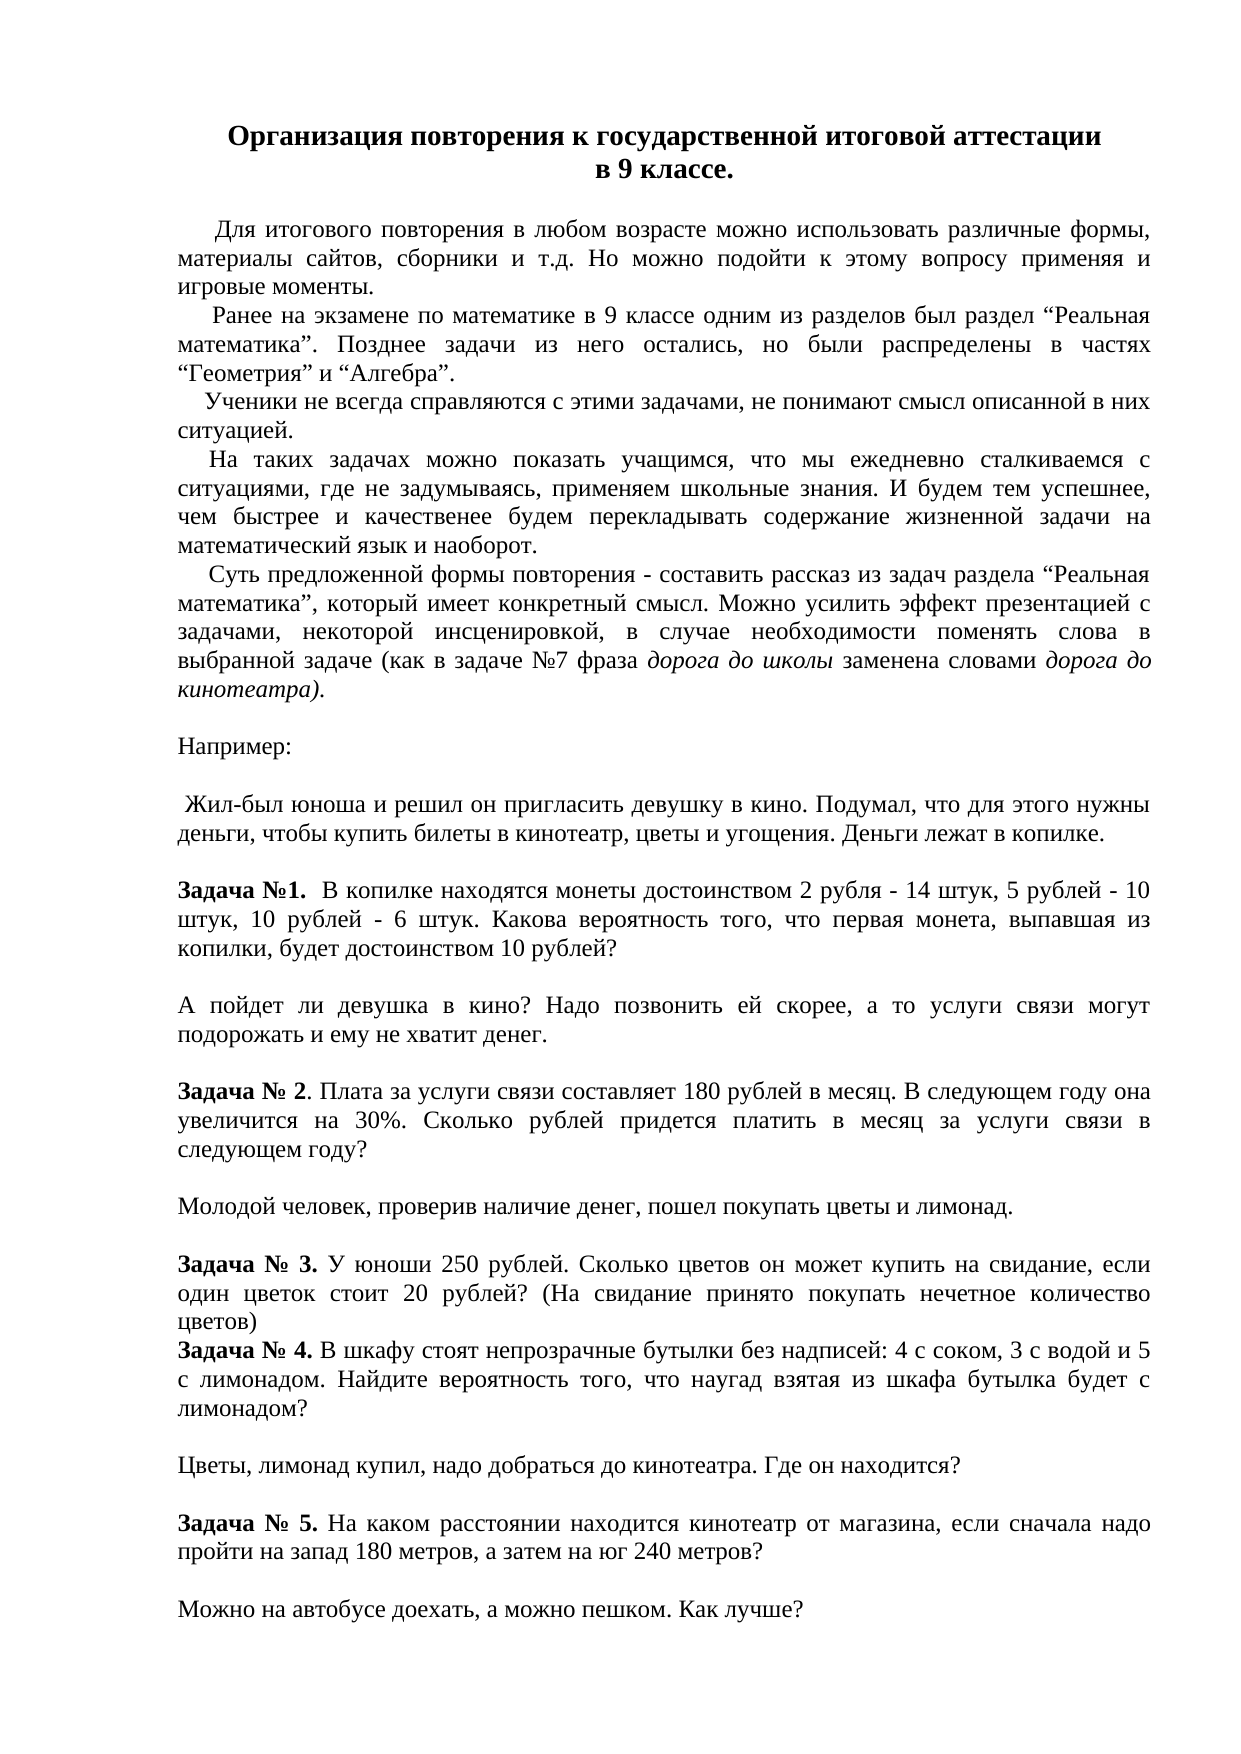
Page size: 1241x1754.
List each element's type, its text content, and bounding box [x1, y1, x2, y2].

text Для итогового повторения в любом возрасте можно использовать различные формы, материалы сайтов, сборники и т.д. Но можно подойти к этому вопросу применяя и игровые моменты. [177, 214, 1152, 300]
text Организация повторения к государственной итоговой аттестации [177, 118, 1152, 152]
text Задача № 2. Плата за услуги связи составляет 180 рублей в месяц. В следующем году она увеличится на 30%. Сколько рублей придется платить в месяц за услуги связи в следующем году? [177, 1076, 1152, 1163]
text Ранее на экзамене по математике в 9 классе одним из разделов был раздел “Реальная математика”. Позднее задачи из него остались, но были распределены в частях “Геометрия” и “Алгебра”. [177, 300, 1152, 386]
text А пойдет ли девушка в кино? Надо позвонить ей скорее, а то услуги связи могут подорожать и ему не хватит денег. [177, 990, 1152, 1048]
text в 9 классе. [177, 152, 1152, 185]
text Цветы, лимонад купил, надо добраться до кинотеатра. Где он находится? [177, 1450, 1152, 1479]
text На таких задачах можно показать учащимся, что мы ежедневно сталкиваемся с ситуациями, где не задумываясь, применяем школьные знания. И будем тем успешнее, чем быстрее и качественее будем перекладывать содержание жизненной задачи на математический язык и наоборот. [177, 444, 1152, 559]
text Суть предложенной формы повторения - составить рассказ из задач раздела “Реальная математика”, который имеет конкретный смысл. Можно усилить эффект презентацией с задачами, некоторой инсценировкой, в случае необходимости поменять слова в выбранной задаче (как в задаче №7 фраза дорога до школы заменена словами дорога до кинотеатра). [177, 559, 1152, 703]
text Жил-был юноша и решил он пригласить девушку в кино. Подумал, что для этого нужны деньги, чтобы купить билеты в кинотеатр, цветы и угощения. Деньги лежат в копилке. [177, 789, 1152, 846]
text Можно на автобусе доехать, а можно пешком. Как лучше? [177, 1594, 1152, 1623]
text Молодой человек, проверив наличие денег, пошел покупать цветы и лимонад. [177, 1191, 1152, 1220]
text Задача № 3. У юноши 250 рублей. Сколько цветов он может купить на свидание, если один цветок стоит 20 рублей? (На свидание принято покупать нечетное количество цветов) [177, 1249, 1152, 1335]
text Задача № 5. На каком расстоянии находится кинотеатр от магазина, если сначала надо пройти на запад 180 метров, а затем на юг 240 метров? [177, 1508, 1152, 1565]
text Задача №1. В копилке находятся монеты достоинством 2 рубля - 14 штук, 5 рублей - 10 штук, 10 рублей - 6 штук. Какова вероятность того, что первая монета, выпавшая из копилки, будет достоинством 10 рублей? [177, 875, 1152, 961]
text Задача № 4. В шкафу стоят непрозрачные бутылки без надписей: 4 с соком, 3 с водой и 5 с лимонадом. Найдите вероятность того, что наугад взятая из шкафа бутылка будет с лимонадом? [177, 1335, 1152, 1421]
text Например: [177, 731, 1152, 760]
text Ученики не всегда справляются с этими задачами, не понимают смысл описанной в них ситуацией. [177, 386, 1152, 444]
